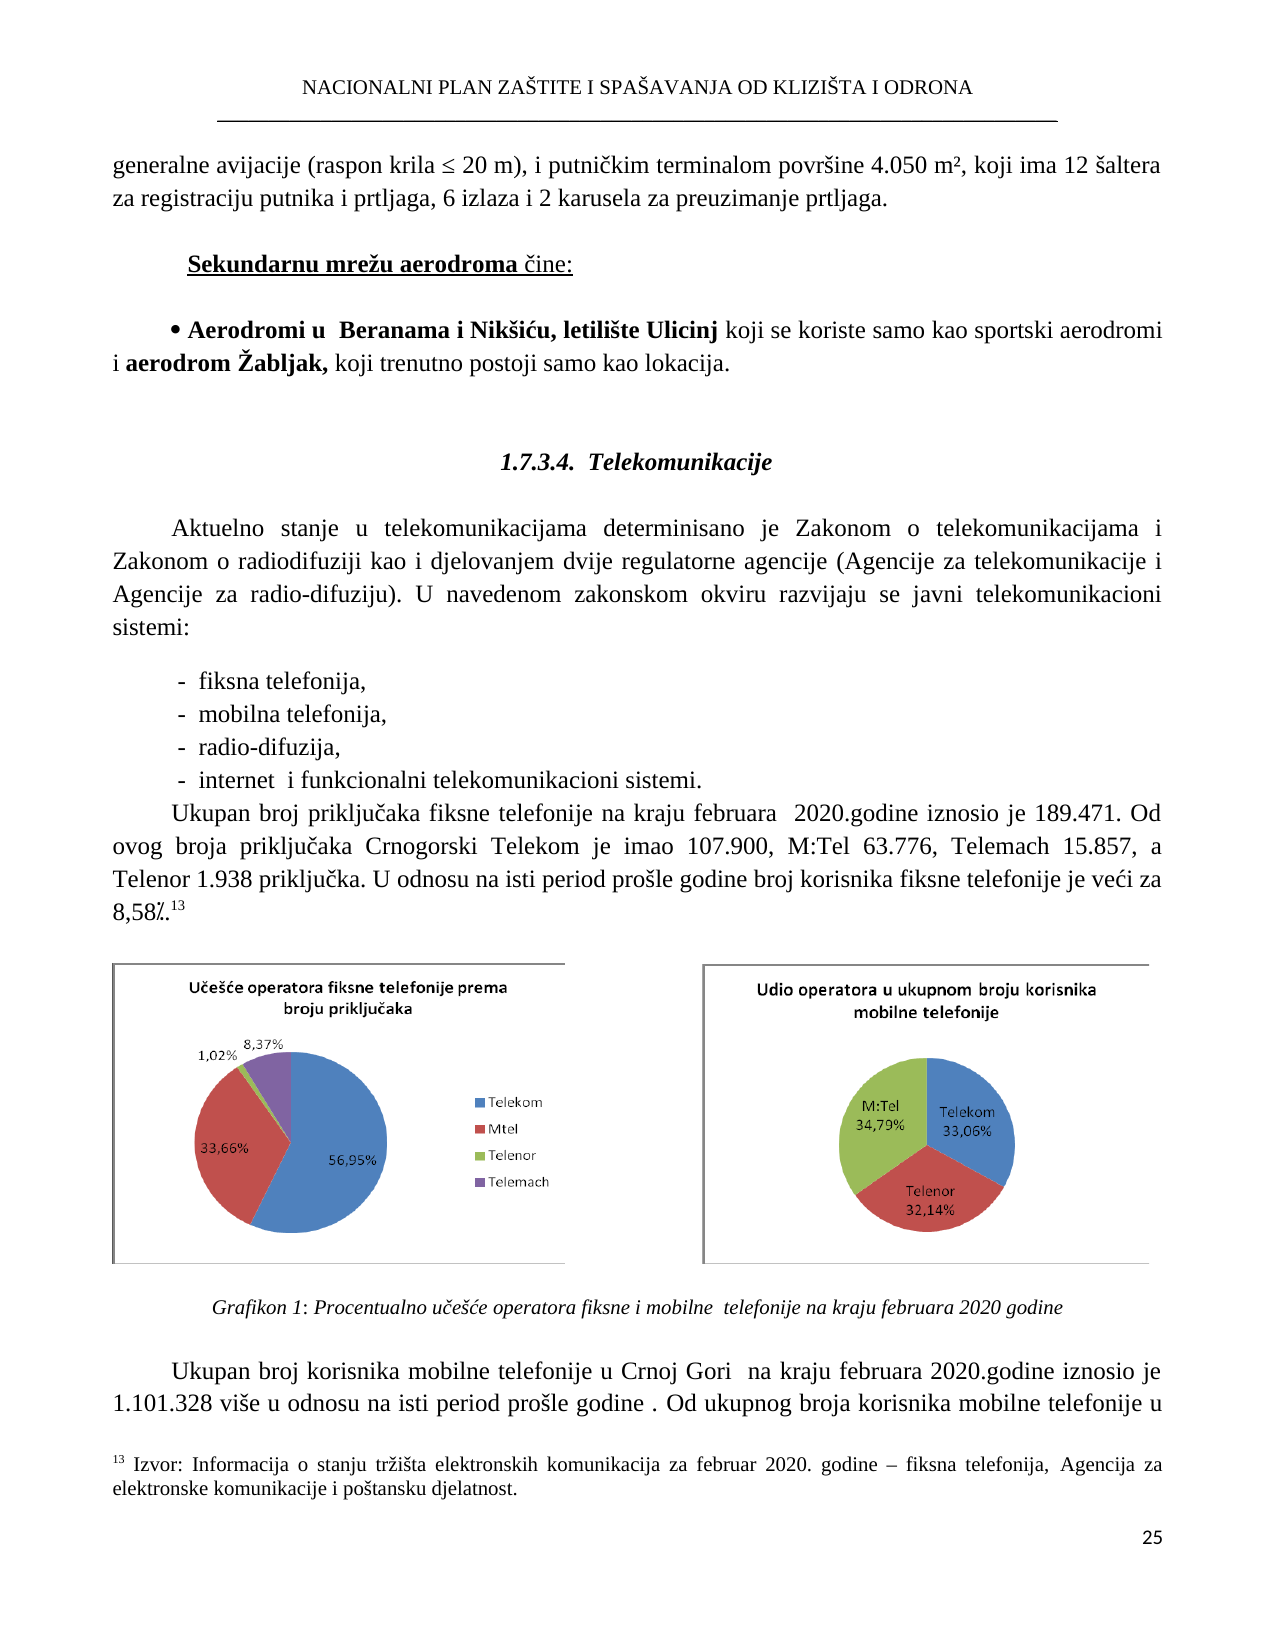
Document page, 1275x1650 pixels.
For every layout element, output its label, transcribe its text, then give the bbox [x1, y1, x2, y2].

text - fiksna telefonija, [112, 666, 1163, 695]
list Aerodromi u Beranama i Nikšiću, letilište Ulicinj koji se koriste samo kao sportski aerodromi i aerodrom Žabljak, koji trenutno postoji samo kao lokacija. [112, 315, 1163, 377]
text Sekundarnu mrežu aerodroma čine: [112, 249, 1163, 278]
text - mobilna telefonija, [112, 699, 1163, 728]
text - internet i funkcionalni telekomunikacioni sistemi. [112, 765, 1163, 794]
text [112, 1356, 1163, 1418]
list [112, 150, 1163, 212]
text Aktuelno stanje u telekomunikacijama determinisano je Zakonom o telekomunikacijama i Zakonom o radiodifuziji kao i djelovanjem dvije regulatorne agencije (Agencije za telekomunikacije i Agencije za radio-difuziju). U navedenom zakonskom okviru razvijaju se javni telekomunikacioni sistemi: [112, 513, 1163, 641]
text - radio-difuzija, [112, 732, 1163, 761]
text Ukupan broj priključaka fiksne telefonije na kraju februara 2020.godine iznosio je 189.471. Od ovog broja priključaka Crnogorski Telekom je imao 107.900, M:Tel 63.776, Telemach 15.857, a Telenor 1.938 priključka. U odnosu na isti period prošle godine broj korisnika fiksne telefonije je veći za 8,58⁒. [112, 798, 1163, 926]
text Grafikon 1: Procentualno učešće operatora fiksne i mobilne telefonije na kraju februara 2020 godine [112, 1295, 1163, 1319]
text 1.7.3.4. Telekomunikacije [112, 447, 1163, 476]
